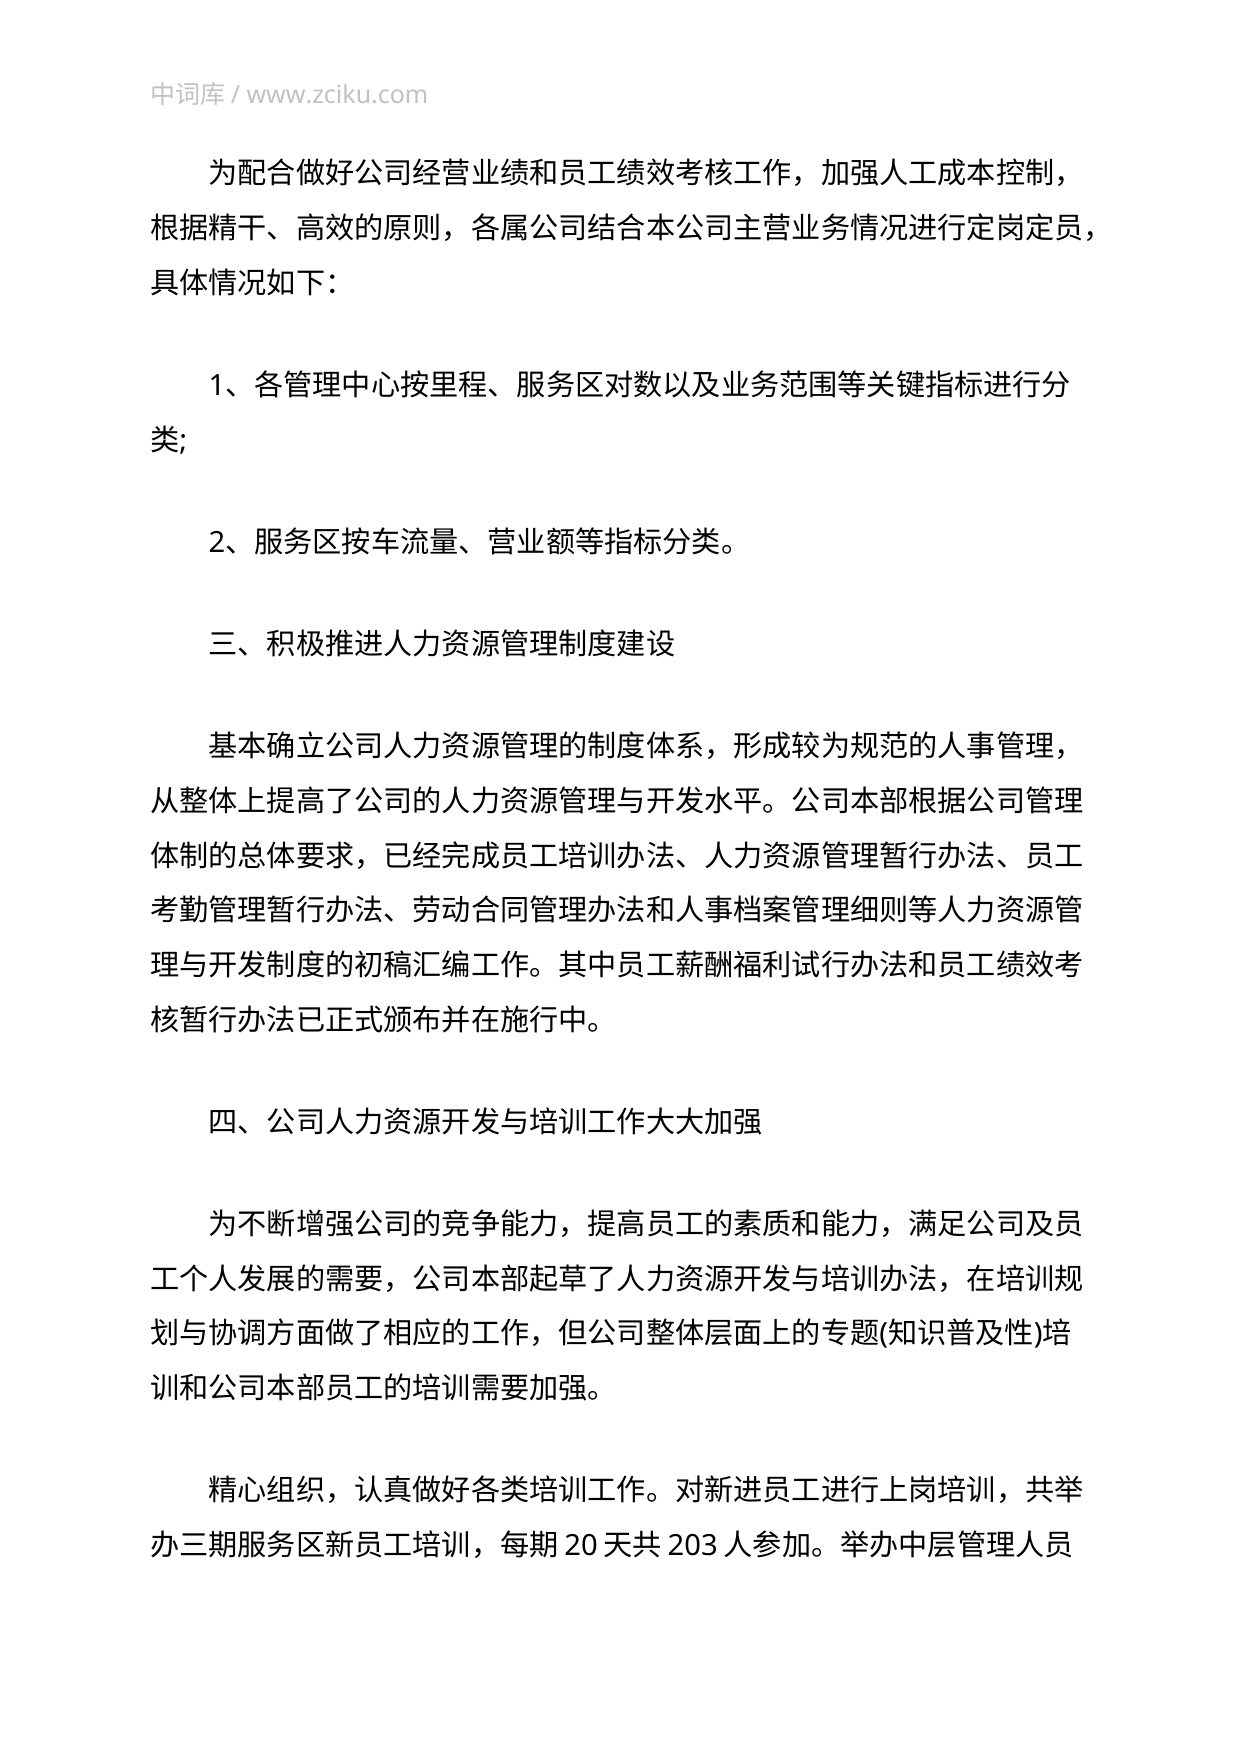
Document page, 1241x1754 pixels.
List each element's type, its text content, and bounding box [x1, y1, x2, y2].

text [150, 1467, 1090, 1564]
text 为不断增强公司的竞争能力，提高员工的素质和能力，满足公司及员工个人发展的需要，公司本部起草了人力资源开发与培训办法，在培训规划与协调方面做了相应的工作，但公司整体层面上的专题(知识普及性)培训和公司本部员工的培训需要加强。 [150, 1200, 1090, 1407]
text 基本确立公司人力资源管理的制度体系，形成较为规范的人事管理，从整体上提高了公司的人力资源管理与开发水平。公司本部根据公司管理体制的总体要求，已经完成员工培训办法、人力资源管理暂行办法、员工考勤管理暂行办法、劳动合同管理办法和人事档案管理细则等人力资源管理与开发制度的初稿汇编工作。其中员工薪酬福利试行办法和员工绩效考核暂行办法已正式颁布并在施行中。 [150, 722, 1090, 1039]
text 四、公司人力资源开发与培训工作大大加强 [150, 1098, 1090, 1141]
text 2、服务区按车流量、营业额等指标分类。 [150, 518, 1090, 561]
text 三、积极推进人力资源管理制度建设 [150, 621, 1090, 663]
text 为配合做好公司经营业绩和员工绩效考核工作，加强人工成本控制，根据精干、高效的原则，各属公司结合本公司主营业务情况进行定岗定员，具体情况如下： [150, 150, 1090, 302]
text 1、各管理中心按里程、服务区对数以及业务范围等关键指标进行分类; [150, 362, 1090, 459]
